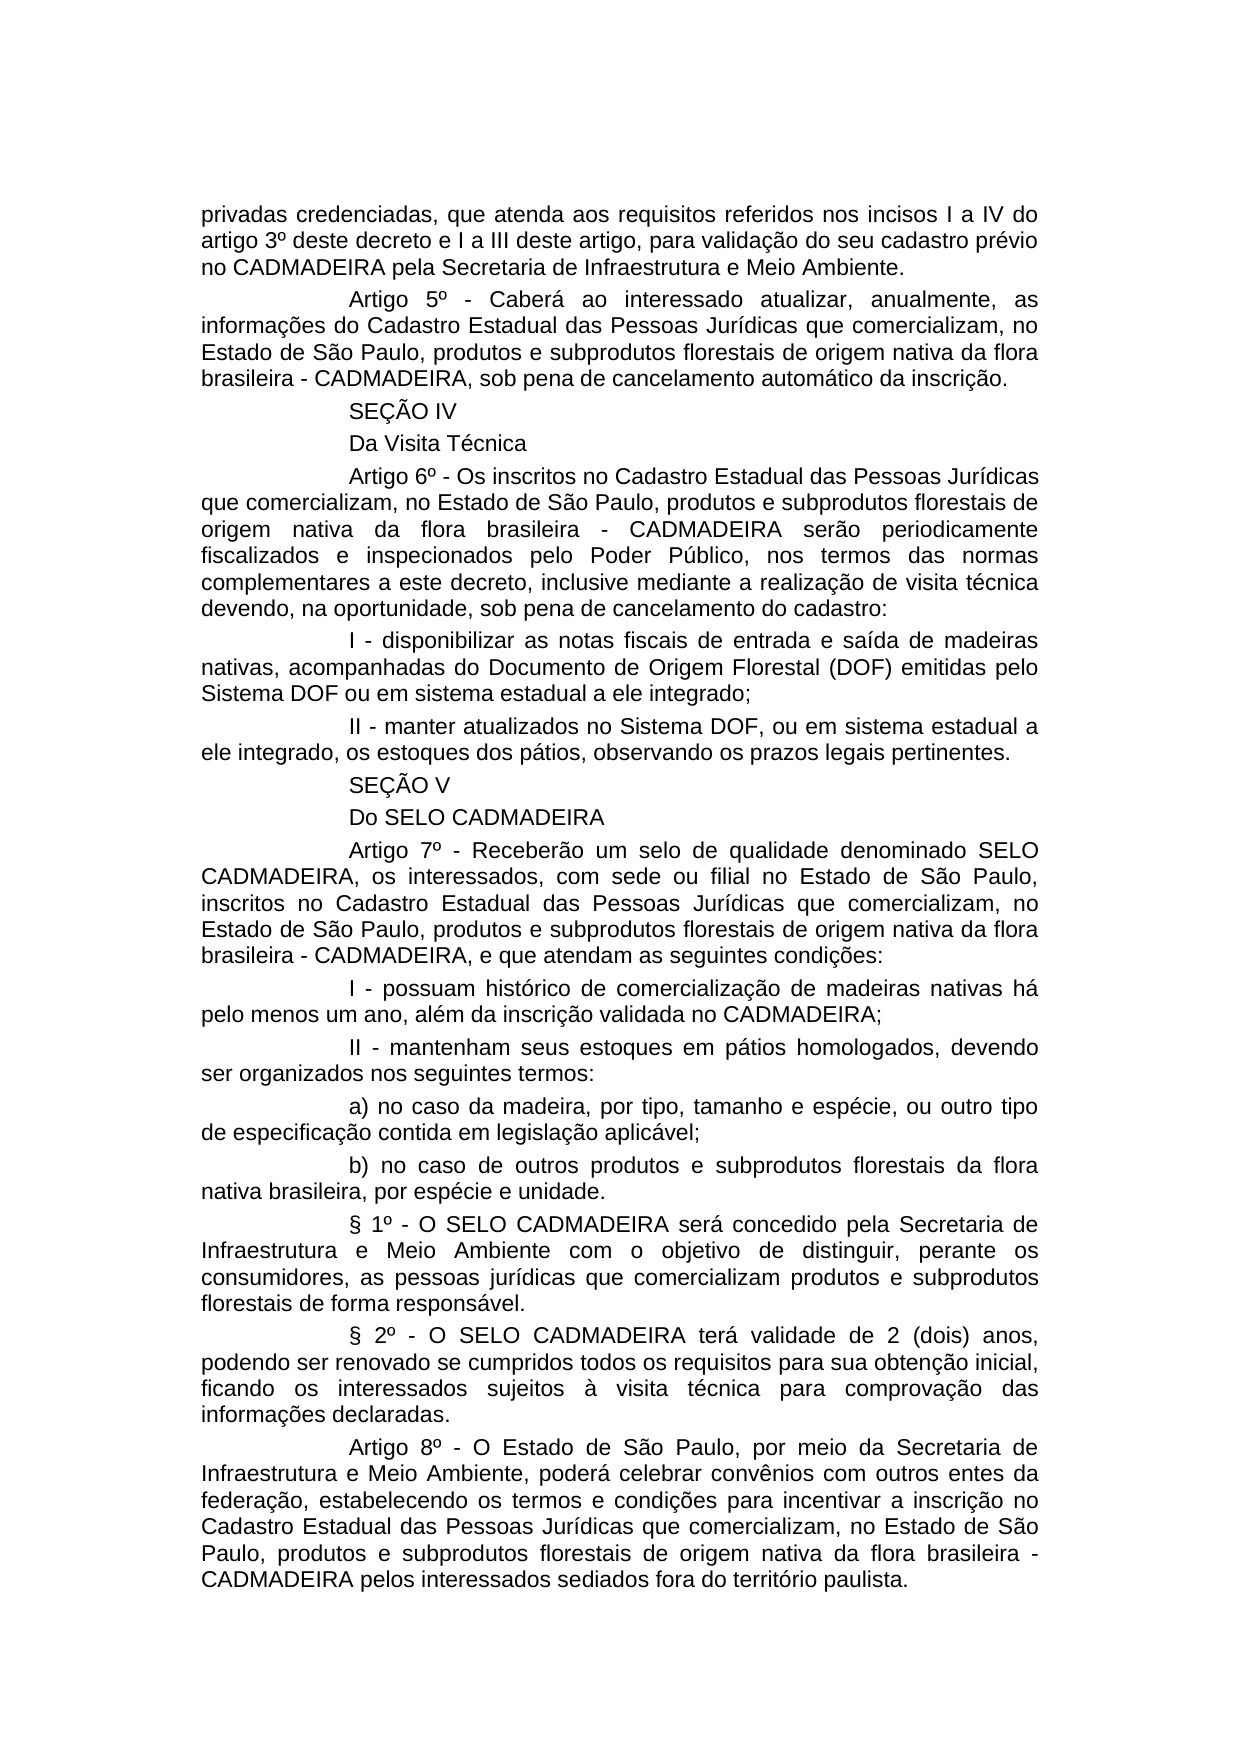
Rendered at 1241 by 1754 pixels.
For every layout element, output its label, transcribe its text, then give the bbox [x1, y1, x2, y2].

text SEÇÃO IV [201, 398, 1039, 424]
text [201, 201, 1039, 280]
text Artigo 7º - Receberão um selo de qualidade denominado SELO CADMADEIRA, os interessados, com sede ou filial no Estado de São Paulo, inscritos no Cadastro Estadual das Pessoas Jurídicas que comercializam, no Estado de São Paulo, produtos e subprodutos florestais de origem nativa da flora brasileira - CADMADEIRA, e que atendam as seguintes condições: [201, 837, 1039, 969]
text SEÇÃO V [201, 772, 1039, 798]
text II - mantenham seus estoques em pátios homologados, devendo ser organizados nos seguintes termos: [201, 1034, 1039, 1087]
text I - disponibilizar as notas fiscais de entrada e saída de madeiras nativas, acompanhadas do Documento de Origem Florestal (DOF) emitidas pelo Sistema DOF ou em sistema estadual a ele integrado; [201, 627, 1039, 706]
text a) no caso da madeira, por tipo, tamanho e espécie, ou outro tipo de especificação contida em legislação aplicável; [201, 1093, 1039, 1146]
text Artigo 8º - O Estado de São Paulo, por meio da Secretaria de Infraestrutura e Meio Ambiente, poderá celebrar convênios com outros entes da federação, estabelecendo os termos e condições para incentivar a inscrição no Cadastro Estadual das Pessoas Jurídicas que comercializam, no Estado de São Paulo, produtos e subprodutos florestais de origem nativa da flora brasileira - CADMADEIRA pelos interessados sediados fora do território paulista. [201, 1434, 1039, 1592]
text b) no caso de outros produtos e subprodutos florestais da flora nativa brasileira, por espécie e unidade. [201, 1152, 1039, 1204]
text Artigo 5º - Caberá ao interessado atualizar, anualmente, as informações do Cadastro Estadual das Pessoas Jurídicas que comercializam, no Estado de São Paulo, produtos e subprodutos florestais de origem nativa da flora brasileira - CADMADEIRA, sob pena de cancelamento automático da inscrição. [201, 286, 1039, 392]
text Artigo 6º - Os inscritos no Cadastro Estadual das Pessoas Jurídicas que comercializam, no Estado de São Paulo, produtos e subprodutos florestais de origem nativa da flora brasileira - CADMADEIRA serão periodicamente fiscalizados e inspecionados pelo Poder Público, nos termos das normas complementares a este decreto, inclusive mediante a realização de visita técnica devendo, na oportunidade, sob pena de cancelamento do cadastro: [201, 463, 1039, 621]
text II - manter atualizados no Sistema DOF, ou em sistema estadual a ele integrado, os estoques dos pátios, observando os prazos legais pertinentes. [201, 713, 1039, 765]
text Do SELO CADMADEIRA [201, 804, 1039, 831]
text § 1º - O SELO CADMADEIRA será concedido pela Secretaria de Infraestrutura e Meio Ambiente com o objetivo de distinguir, perante os consumidores, as pessoas jurídicas que comercializam produtos e subprodutos florestais de forma responsável. [201, 1211, 1039, 1316]
text I - possuam histórico de comercialização de madeiras nativas há pelo menos um ano, além da inscrição validada no CADMADEIRA; [201, 975, 1039, 1028]
text Da Visita Técnica [201, 430, 1039, 457]
text § 2º - O SELO CADMADEIRA terá validade de 2 (dois) anos, podendo ser renovado se cumpridos todos os requisitos para sua obtenção inicial, ficando os interessados sujeitos à visita técnica para comprovação das informações declaradas. [201, 1322, 1039, 1428]
